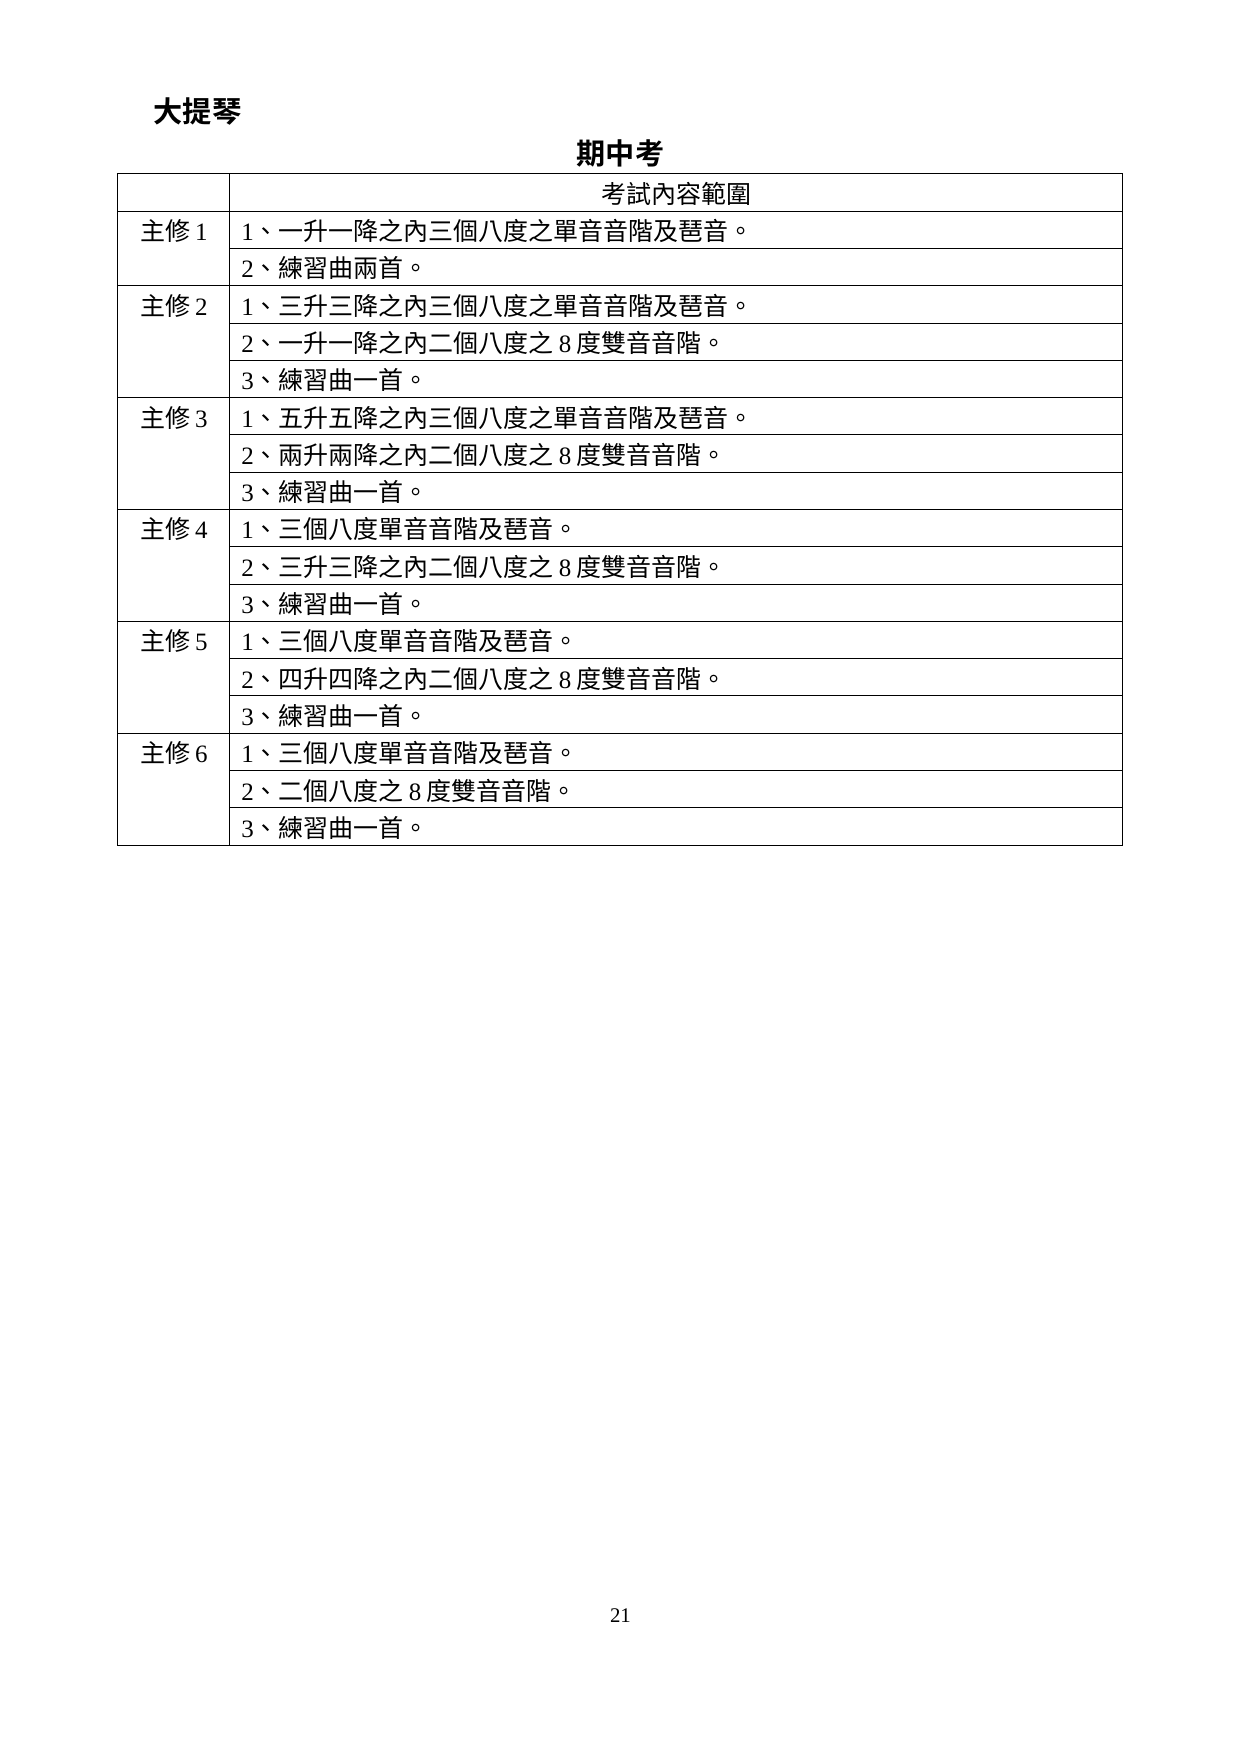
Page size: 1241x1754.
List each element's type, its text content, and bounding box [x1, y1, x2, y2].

table_cell 主修2 [118, 286, 229, 397]
table_cell 1、三個八度單音音階及琶音。 [230, 510, 1122, 546]
table_cell 1、一升一降之內三個八度之單音音階及琶音。 [230, 212, 1122, 248]
table_cell 主修1 [118, 212, 229, 285]
table_cell 主修4 [118, 510, 229, 621]
table_header [118, 174, 229, 211]
table_cell 主修5 [118, 622, 229, 733]
table_cell 1、五升五降之內三個八度之單音音階及琶音。 [230, 398, 1122, 434]
text 期中考 [153, 131, 1087, 173]
table_cell 2、練習曲兩首。 [230, 249, 1122, 285]
table_cell 1、三個八度單音音階及琶音。 [230, 734, 1122, 770]
table_cell 2、一升一降之內二個八度之8度雙音音階。 [230, 324, 1122, 360]
table_cell 2、二個八度之8度雙音音階。 [230, 771, 1122, 807]
table_cell 3、練習曲一首。 [230, 585, 1122, 621]
table_cell 2、兩升兩降之內二個八度之8度雙音音階。 [230, 435, 1122, 472]
table_cell 3、練習曲一首。 [230, 696, 1122, 733]
table_cell 1、三升三降之內三個八度之單音音階及琶音。 [230, 286, 1122, 322]
table_cell 主修6 [118, 734, 229, 844]
text 大提琴 [153, 89, 1087, 131]
table_cell 主修3 [118, 398, 229, 509]
table_cell 3、練習曲一首。 [230, 361, 1122, 397]
table_cell 3、練習曲一首。 [230, 808, 1122, 844]
table_cell 3、練習曲一首。 [230, 473, 1122, 509]
table_cell 2、三升三降之內二個八度之8度雙音音階。 [230, 547, 1122, 583]
table_header 考試內容範圍 [230, 174, 1122, 211]
table_cell 2、四升四降之內二個八度之8度雙音音階。 [230, 659, 1122, 695]
table_cell 1、三個八度單音音階及琶音。 [230, 622, 1122, 658]
